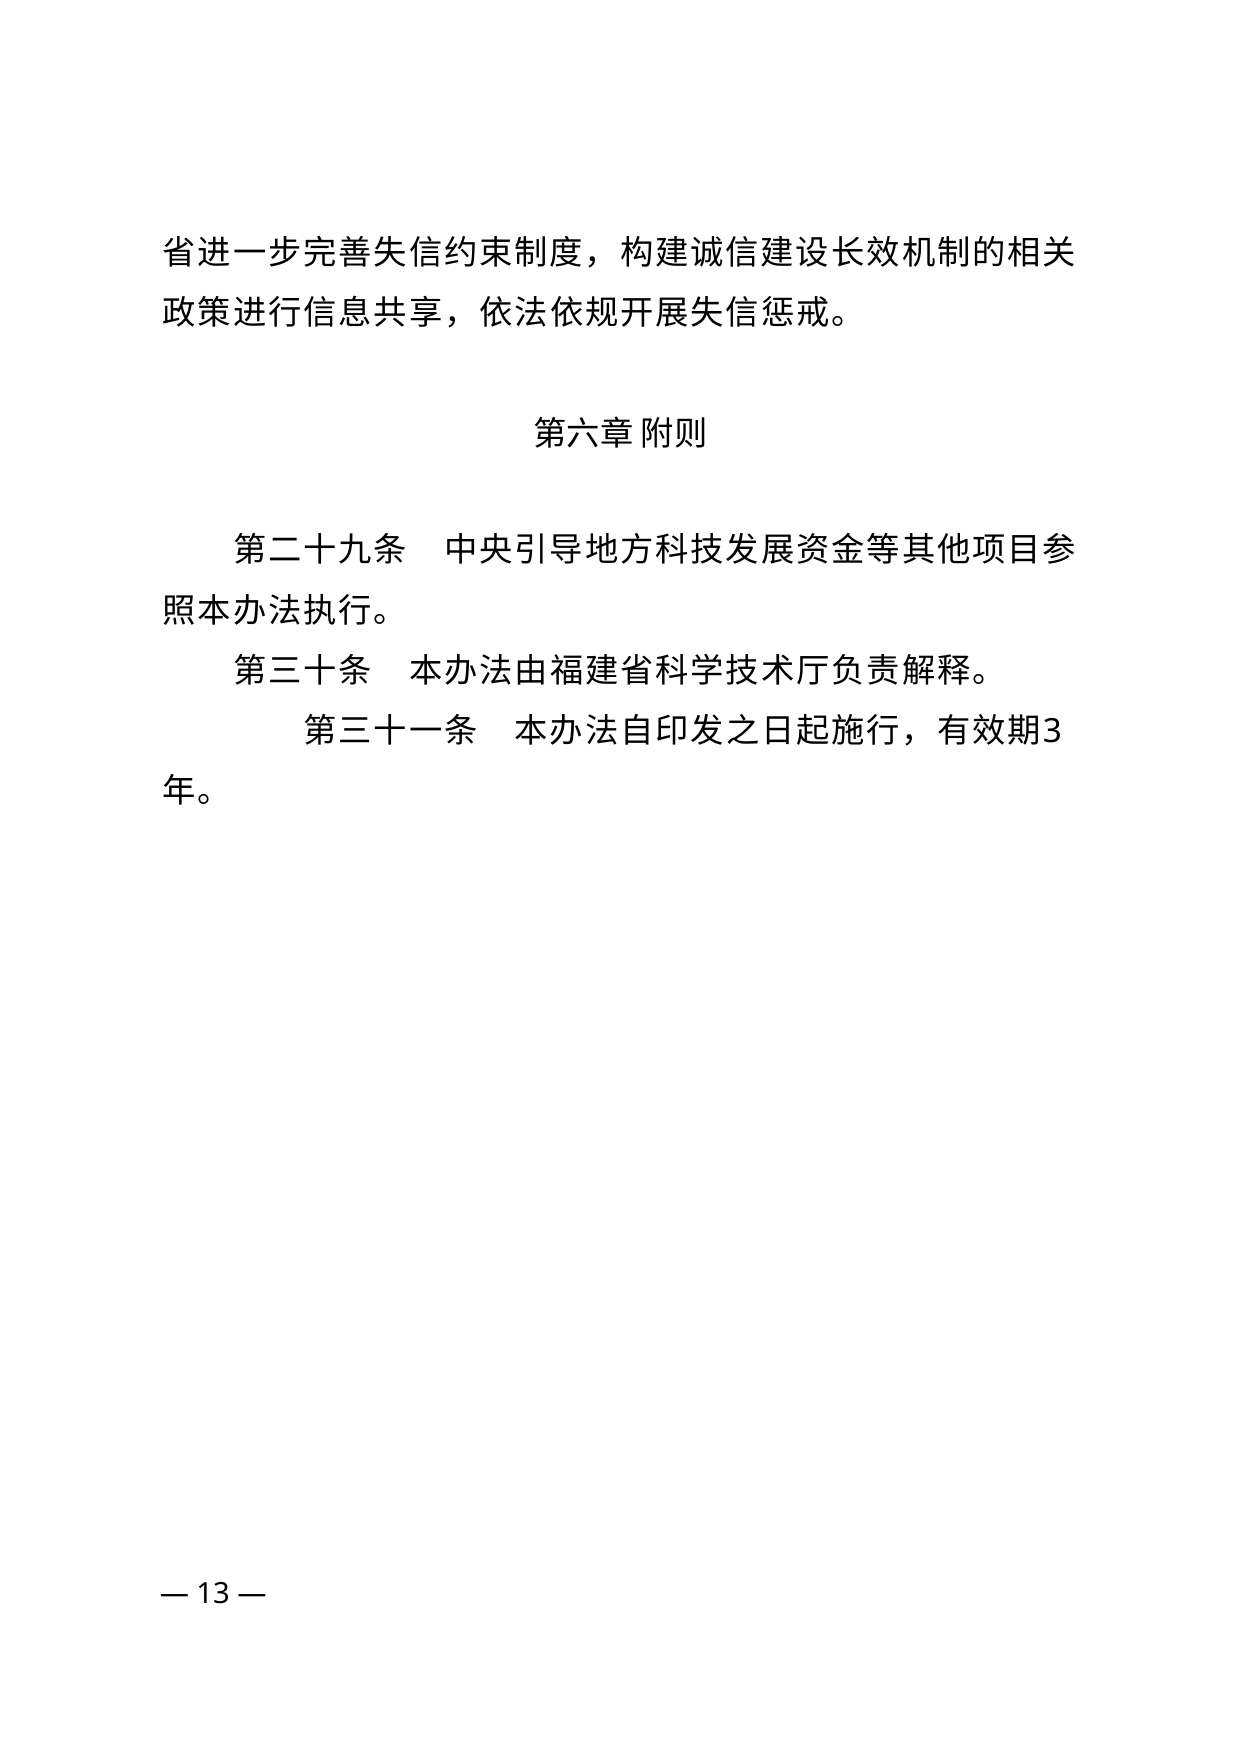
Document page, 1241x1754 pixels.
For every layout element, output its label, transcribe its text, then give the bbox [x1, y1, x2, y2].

text 第三十一条 本办法自印发之日起施行，有效期3年。 [162, 698, 1078, 818]
text 第三十条 本办法由福建省科学技术厅负责解释。 [162, 638, 1078, 698]
text 第二十九条 中央引导地方科技发展资金等其他项目参照本办法执行。 [162, 517, 1078, 638]
text 第六章 附则 [162, 400, 1078, 457]
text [162, 219, 1078, 340]
